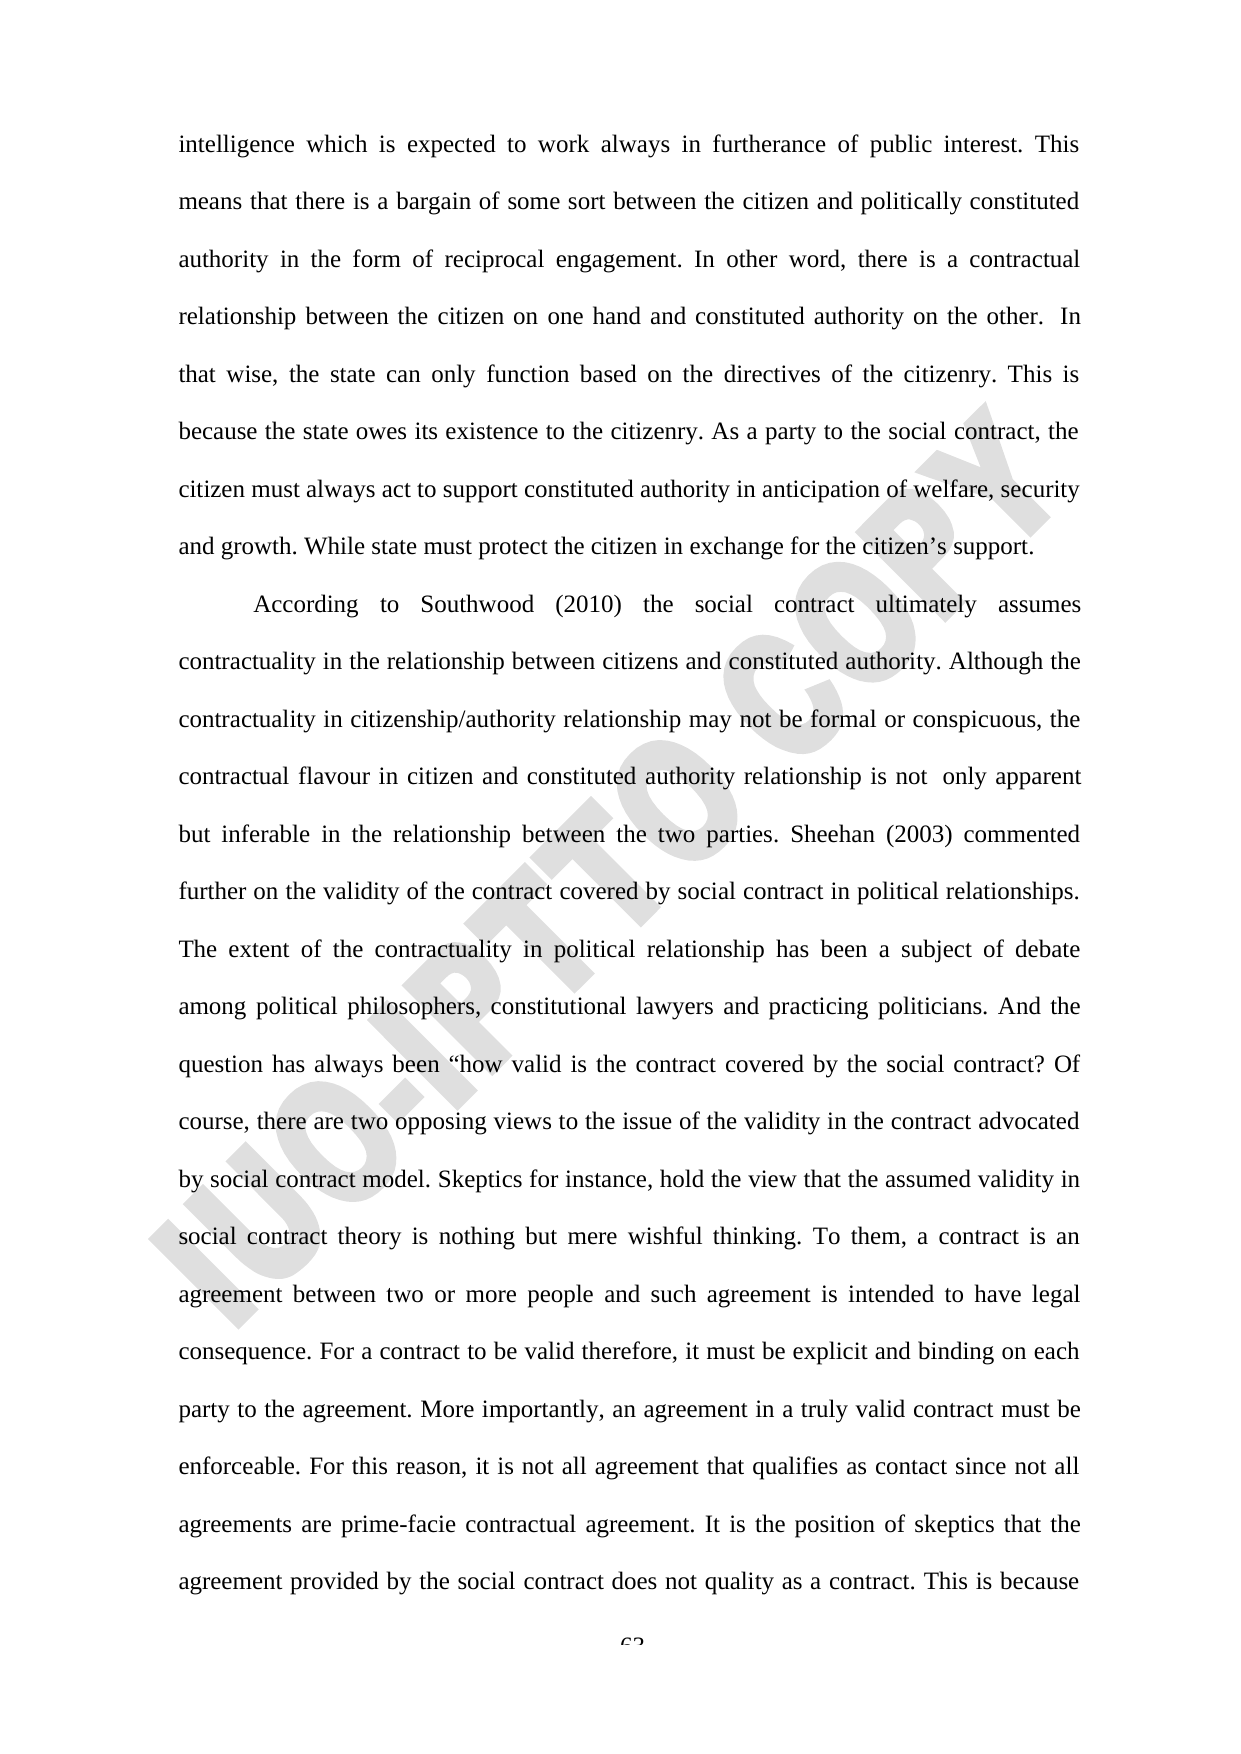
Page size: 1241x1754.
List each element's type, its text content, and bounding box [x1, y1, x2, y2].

text According to Southwood (2010) the social contract ultimately assumes contractuality in the relationship between citizens and constituted authority. Although the contractuality in citizenship/authority relationship may not be formal or conspicuous, the contractual flavour in citizen and constituted authority relationship is not only apparent but inferable in the relationship between the two parties. Sheehan (2003) commented further on the validity of the contract covered by social contract in political relationships. The extent of the contractuality in political relationship has been a subject of debate among political philosophers, constitutional lawyers and practicing politicians. And the question has always been “how valid is the contract covered by the social contract? Of course, there are two opposing views to the issue of the validity in the contract advocated by social contract model. Skeptics for instance, hold the view that the assumed validity in social contract theory is nothing but mere wishful thinking. To them, a contract is an agreement between two or more people and such agreement is intended to have legal consequence. For a contract to be valid therefore, it must be explicit and binding on each party to the agreement. More importantly, an agreement in a truly valid contract must be enforceable. For this reason, it is not all agreement that qualifies as contact since not all agreements are prime-facie contractual agreement. It is the position of skeptics that the agreement provided by the social contract does not quality as a contract. This is because [178, 589, 1081, 1595]
text intelligence which is expected to work always in furtherance of public interest. This means that there is a bargain of some sort between the citizen and politically constituted authority in the form of reciprocal engagement. In other word, there is a contractual relationship between the citizen on one hand and constituted authority on the other. In that wise, the state can only function based on the directives of the citizenry. This is because the state owes its existence to the citizenry. As a party to the social contract, the citizen must always act to support constituted authority in anticipation of welfare, security and growth. While state must protect the citizen in exchange for the citizen’s support. [178, 129, 1081, 560]
